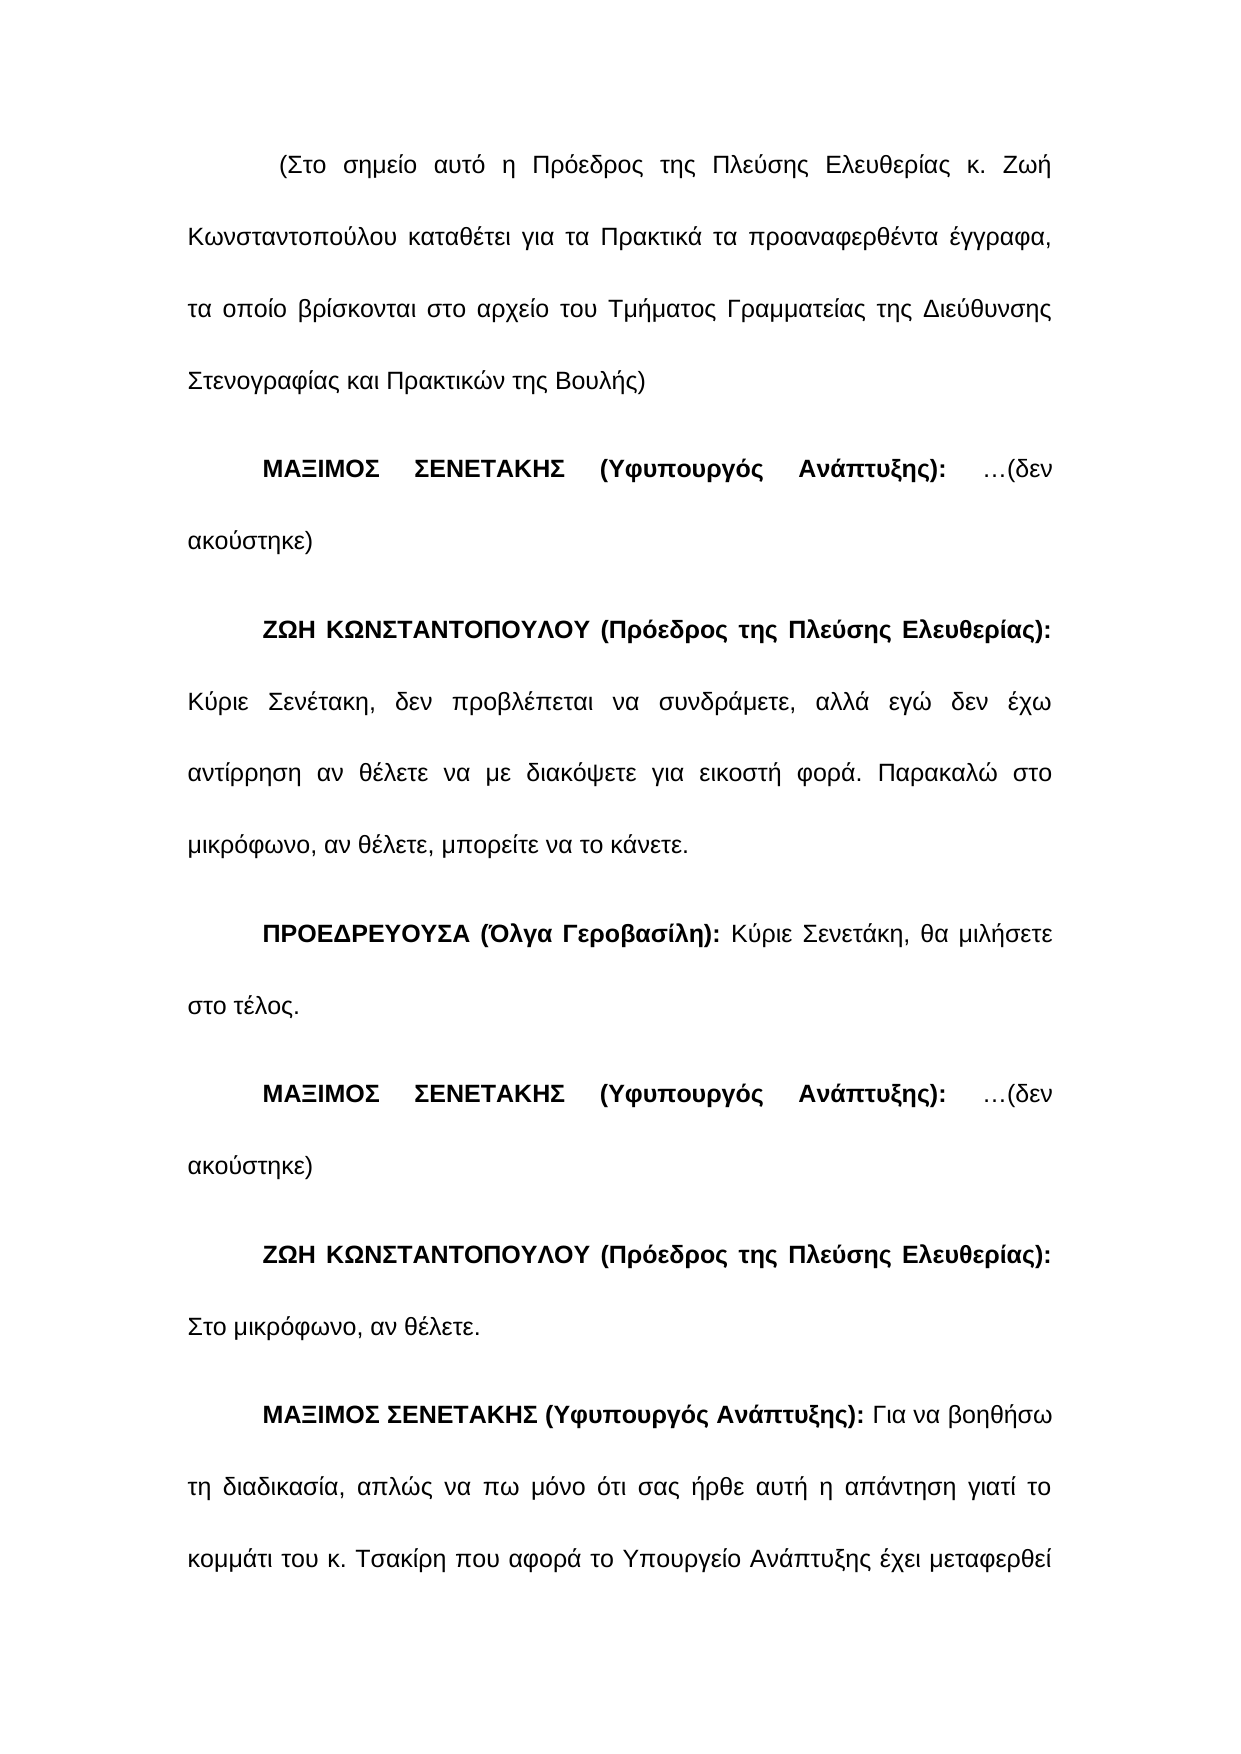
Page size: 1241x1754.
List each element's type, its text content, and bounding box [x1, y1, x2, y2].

text (Στο σημείο αυτό η Πρόεδρος της Πλεύσης Ελευθερίας κ. Ζωή Κωνσταντοπούλου καταθέτει για τα Πρακτικά τα προαναφερθέντα έγγραφα, τα οποίο βρίσκονται στο αρχείο του Τμήματος Γραμματείας της Διεύθυνσης Στενογραφίας και Πρακτικών της Βουλής) [187, 150, 1053, 394]
text ΖΩΗ ΚΩΝΣΤΑΝΤΟΠΟΥΛΟΥ (Πρόεδρος της Πλεύσης Ελευθερίας): Στο μικρόφωνο, αν θέλετε. [187, 1239, 1053, 1340]
text ΠΡΟΕΔΡΕΥΟΥΣΑ (Όλγα Γεροβασίλη): Κύριε Σενετάκη, θα μιλήσετε στο τέλος. [187, 919, 1053, 1019]
text ΖΩΗ ΚΩΝΣΤΑΝΤΟΠΟΥΛΟΥ (Πρόεδρος της Πλεύσης Ελευθερίας): Κύριε Σενέτακη, δεν προβλέπεται να συνδράμετε, αλλά εγώ δεν έχω αντίρρηση αν θέλετε να με διακόψετε για εικοστή φορά. Παρακαλώ στο μικρόφωνο, αν θέλετε, μπορείτε να το κάνετε. [187, 614, 1053, 859]
text ΜΑΞΙΜΟΣ ΣΕΝΕΤΑΚΗΣ (Υφυπουργός Ανάπτυξης): …(δεν ακούστηκε) [187, 454, 1053, 555]
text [187, 1400, 1053, 1572]
text ΜΑΞΙΜΟΣ ΣΕΝΕΤΑΚΗΣ (Υφυπουργός Ανάπτυξης): …(δεν ακούστηκε) [187, 1079, 1053, 1180]
